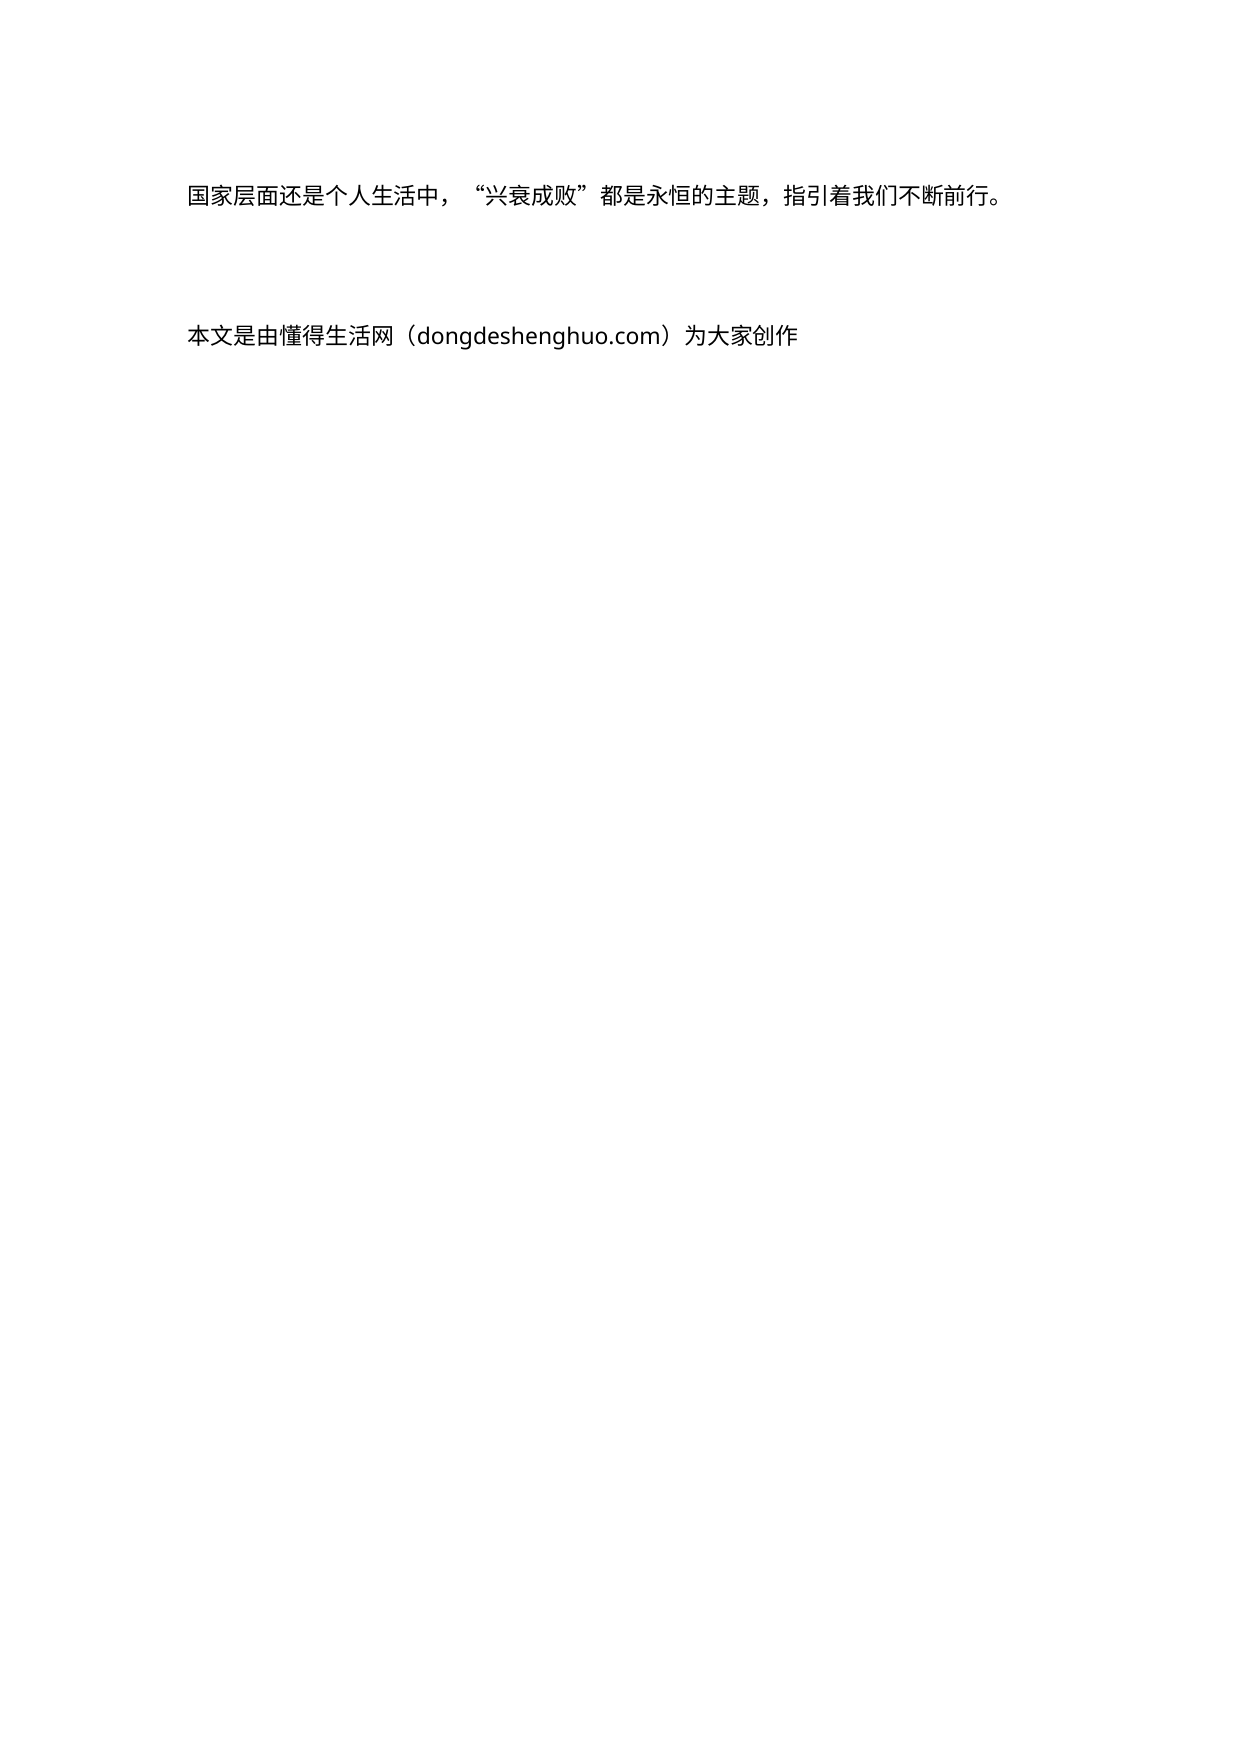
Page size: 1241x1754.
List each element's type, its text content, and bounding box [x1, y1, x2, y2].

text 本文是由懂得生活网（dongdeshenghuo.com）为大家创作 [187, 302, 1053, 367]
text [187, 162, 1053, 227]
